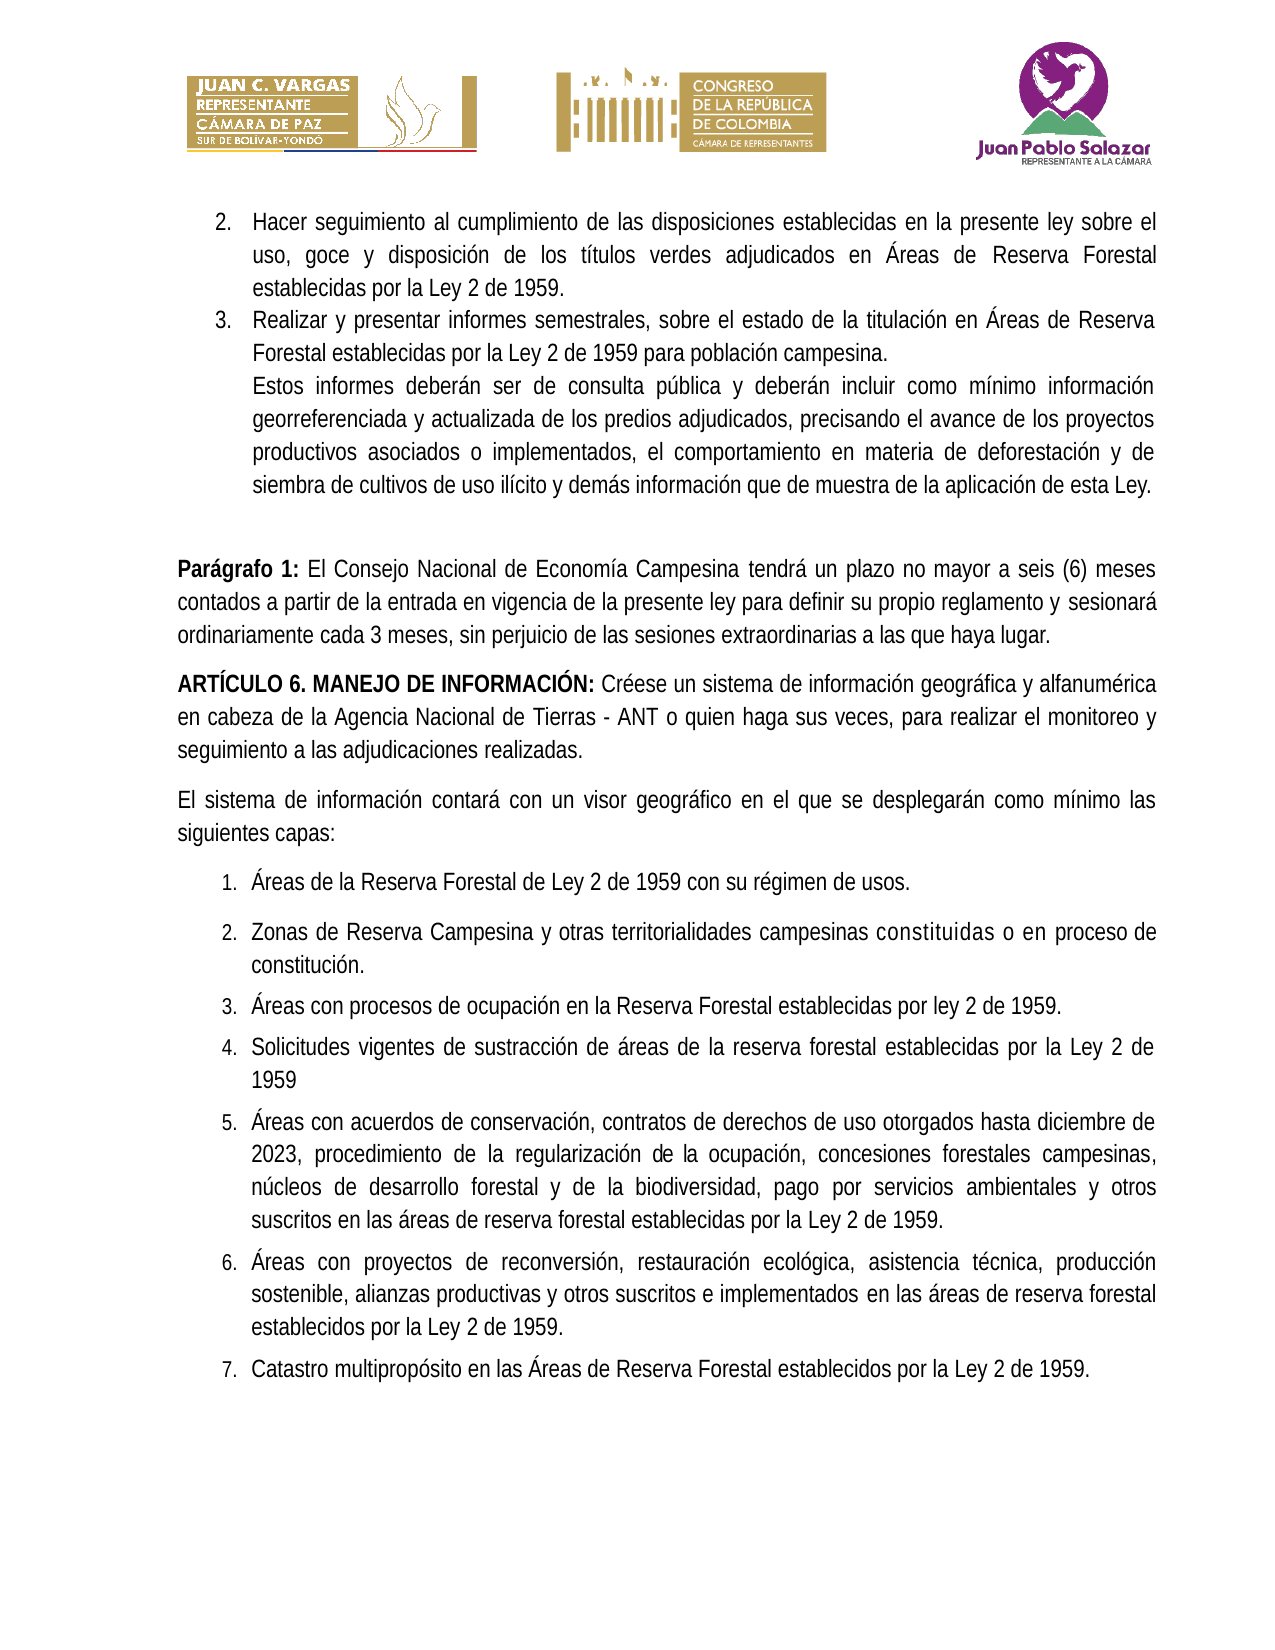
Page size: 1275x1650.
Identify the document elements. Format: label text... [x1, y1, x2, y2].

list Solicitudes vigentes de sustracción de áreas de la reserva forestal establecidas por la Ley 2 de 1959 [222, 1032, 1157, 1094]
picture [177, 46, 485, 180]
list Áreas de la Reserva Forestal de Ley 2 de 1959 con su régimen de usos. [222, 867, 1157, 896]
list Hacer seguimiento al cumplimiento de las disposiciones establecidas en la presente ley sobre el uso, goce y disposición de los títulos verdes adjudicados en Áreas de Reserva Forestal establecidas por la Ley 2 de 1959. [215, 207, 1157, 301]
picture [556, 67, 827, 152]
list Áreas con proyectos de reconversión, restauración ecológica, asistencia técnica, producción sostenible, alianzas productivas y otros suscritos e implementados en las áreas de reserva forestal establecidos por la Ley 2 de 1959. [222, 1246, 1157, 1341]
list Zonas de Reserva Campesina y otras territorialidades campesinas constituidas o en proceso de constitución. [222, 917, 1157, 978]
list Catastro multipropósito en las Áreas de Reserva Forestal establecidos por la Ley 2 de 1959. [222, 1353, 1157, 1382]
text ARTÍCULO 6. MANEJO DE INFORMACIÓN: Créese un sistema de información geográfica y alfanumérica en cabeza de la Agencia Nacional de Tierras - ANT o quien haga sus veces, para realizar el monitoreo y seguimiento a las adjudicaciones realizadas. [177, 669, 1157, 764]
picture [971, 34, 1157, 174]
text Estos informes deberán ser de consulta pública y deberán incluir como mínimo información georreferenciada y actualizada de los predios adjudicados, precisando el avance de los proyectos productivos asociados o implementados, el comportamiento en materia de deforestación y de siembra de cultivos de uso ilícito y demás información que de muestra de la aplicación de esta Ley. [252, 371, 1157, 499]
text El sistema de información contará con un visor geográfico en el que se desplegarán como mínimo las siguientes capas: [177, 785, 1157, 846]
list Áreas con acuerdos de conservación, contratos de derechos de uso otorgados hasta diciembre de 2023, procedimiento de la regularización de la ocupación, concesiones forestales campesinas, núcleos de desarrollo forestal y de la biodiversidad, pago por servicios ambientales y otros suscritos en las áreas de reserva forestal establecidas por la Ley 2 de 1959. [222, 1106, 1157, 1234]
list Realizar y presentar informes semestrales, sobre el estado de la titulación en Áreas de Reserva Forestal establecidas por la Ley 2 de 1959 para población campesina. [215, 306, 1157, 367]
list Áreas con procesos de ocupación en la Reserva Forestal establecidas por ley 2 de 1959. [222, 991, 1157, 1020]
text Parágrafo 1: El Consejo Nacional de Economía Campesina tendrá un plazo no mayor a seis (6) meses contados a partir de la entrada en vigencia de la presente ley para definir su propio reglamento y sesionará ordinariamente cada 3 meses, sin perjuicio de las sesiones extraordinarias a las que haya lugar. [177, 554, 1157, 648]
